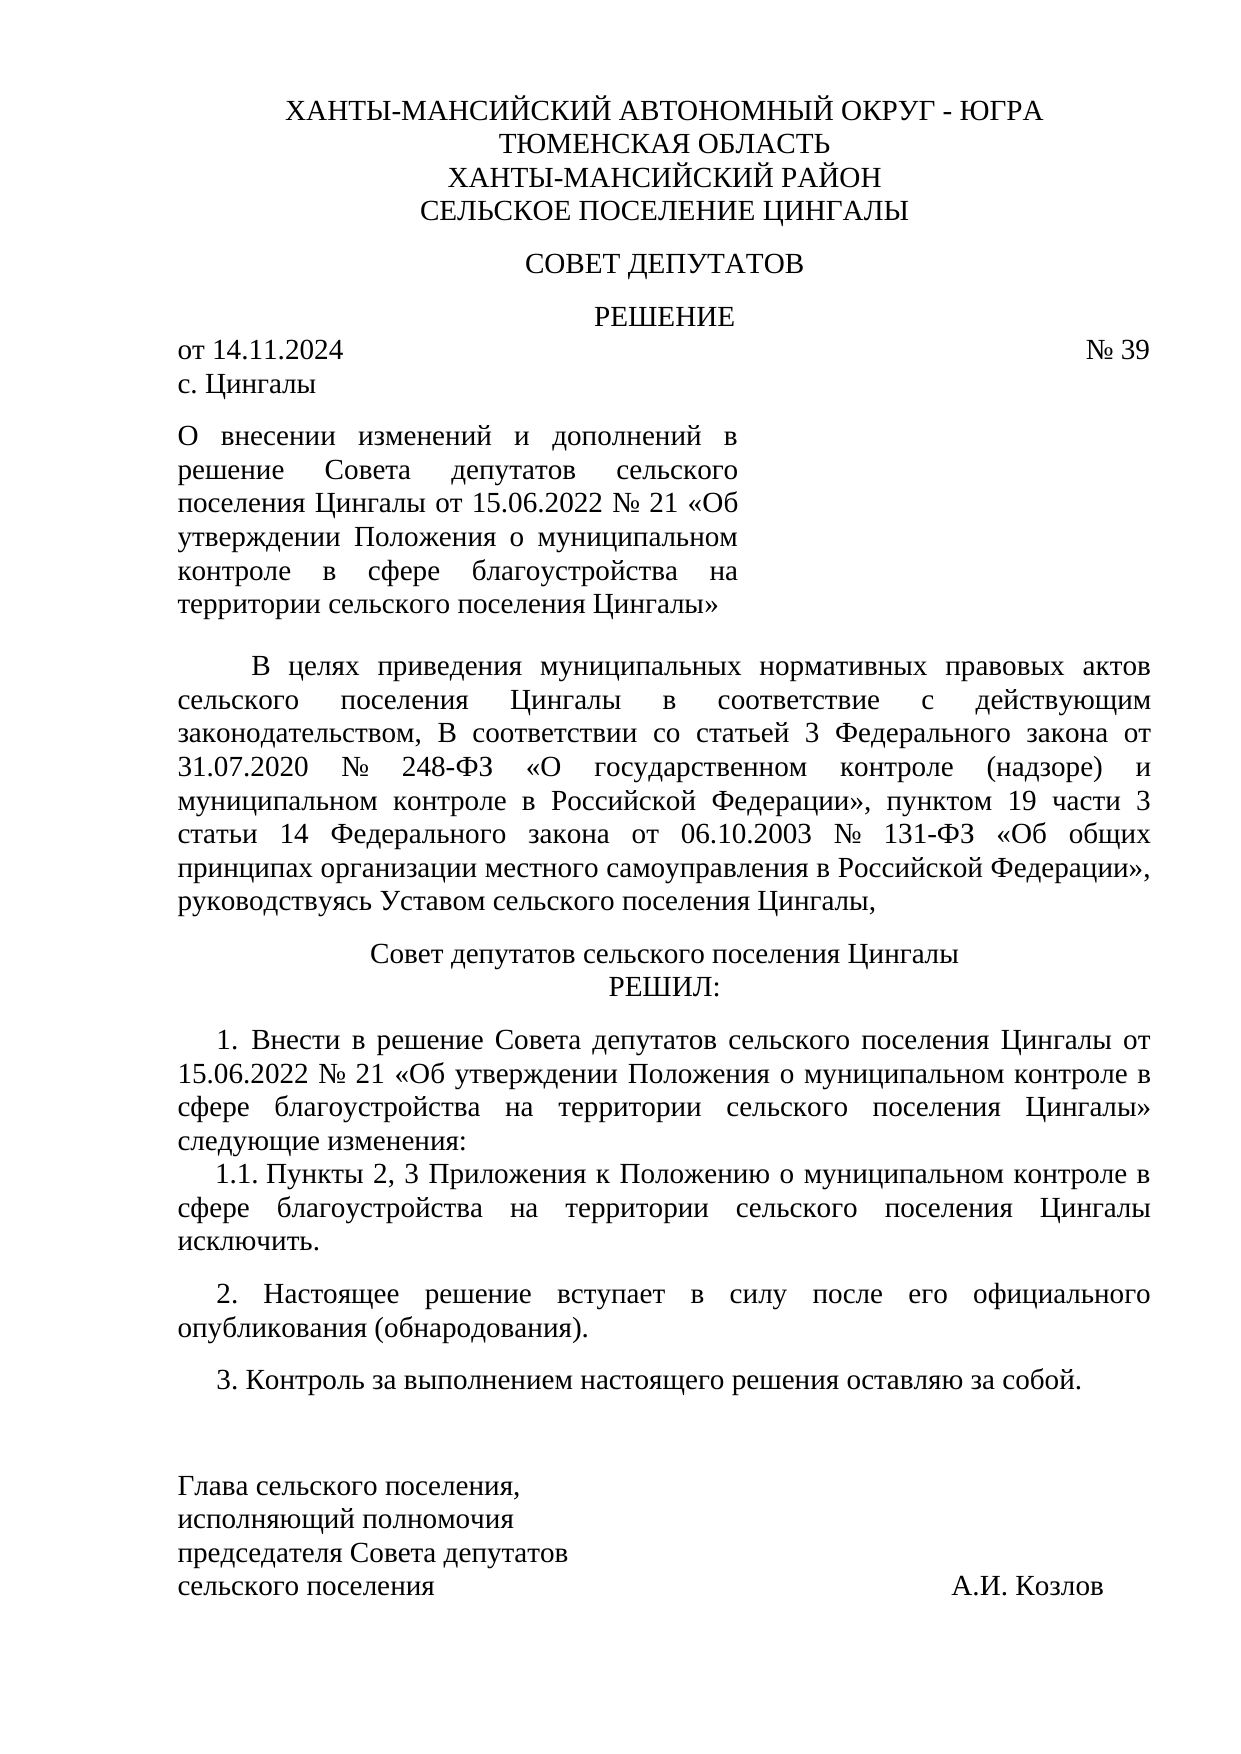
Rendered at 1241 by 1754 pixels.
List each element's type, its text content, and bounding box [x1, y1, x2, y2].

text председателя Совета депутатов [177, 1535, 1152, 1568]
text ТЮМЕНСКАЯ ОБЛАСТЬ [177, 126, 1152, 160]
list Внести в решение Совета депутатов сельского поселения Цингалы от 15.06.2022 № 21 «Об утверждении Положения о муниципальном контроле в сфере благоустройства на территории сельского поселения Цингалы» следующие изменения: [177, 1022, 1152, 1156]
text 2. Настоящее решение вступает в силу после его официального опубликования (обнародования). [177, 1276, 1152, 1343]
text с. Цингалы [177, 366, 1152, 399]
text РЕШИЛ: [177, 969, 1152, 1003]
list Пункты 2, 3 Приложения к Положению о муниципальном контроле в сфере благоустройства на территории сельского поселения Цингалы исключить. [177, 1156, 1152, 1257]
text от 14.11.2024 № 39 [177, 332, 1152, 366]
text СОВЕТ ДЕПУТАТОВ [177, 246, 1152, 279]
text ХАНТЫ-МАНСИЙСКИЙ АВТОНОМНЫЙ ОКРУГ - ЮГРА [177, 93, 1152, 126]
text Глава сельского поселения, [177, 1468, 1152, 1501]
text Совет депутатов сельского поселения Цингалы [177, 936, 1152, 969]
text исполняющий полномочия [177, 1501, 1152, 1535]
text О внесении изменений и дополнений в решение Совета депутатов сельского поселения Цингалы от 15.06.2022 № 21 «Об утверждении Положения о муниципальном контроле в сфере благоустройства на территории сельского поселения Цингалы» [177, 418, 738, 620]
text сельского поселения А.И. Козлов [177, 1568, 1152, 1602]
text В целях приведения муниципальных нормативных правовых актов сельского поселения Цингалы в соответствие с действующим законодательством, В соответствии со статьей 3 Федерального закона от 31.07.2020 № 248-ФЗ «О государственном контроле (надзоре) и муниципальном контроле в Российской Федерации», пунктом 19 части 3 статьи 14 Федерального закона от 06.10.2003 № 131-ФЗ «Об общих принципах организации местного самоуправления в Российской Федерации», руководствуясь Уставом сельского поселения Цингалы, [177, 648, 1152, 917]
text ХАНТЫ-МАНСИЙСКИЙ РАЙОН [177, 160, 1152, 193]
text СЕЛЬСКОЕ ПОСЕЛЕНИЕ ЦИНГАЛЫ [177, 193, 1152, 227]
text РЕШЕНИЕ [177, 299, 1152, 332]
text 3. Контроль за выполнением настоящего решения оставляю за собой. [177, 1362, 1152, 1396]
